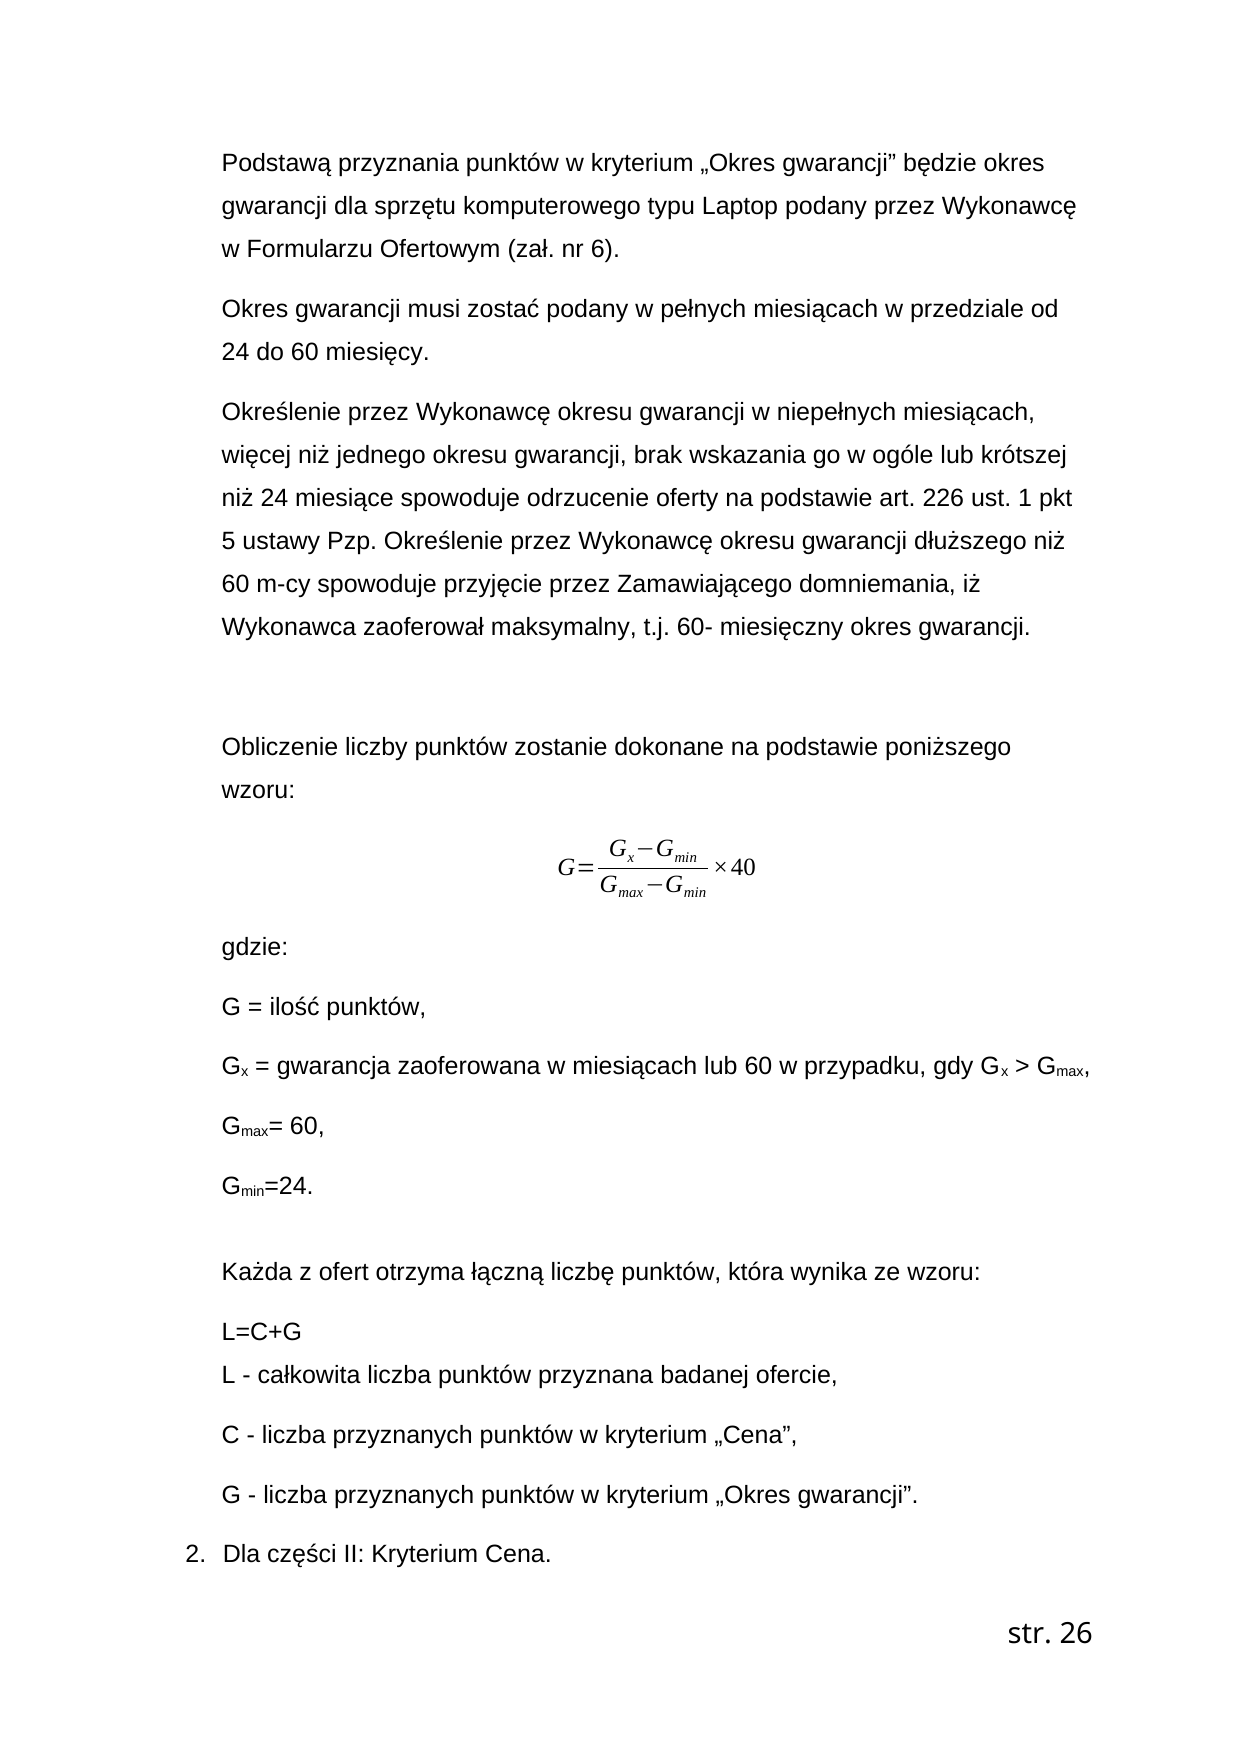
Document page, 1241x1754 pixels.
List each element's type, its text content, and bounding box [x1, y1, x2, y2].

text Okres gwarancji musi zostać podany w pełnych miesiącach w przedziale od 24 do 60 miesięcy. [221, 294, 1093, 366]
text Podstawą przyznania punktów w kryterium „Okres gwarancji” będzie okres gwarancji dla sprzętu komputerowego typu Laptop podany przez Wykonawcę w Formularzu Ofertowym (zał. nr 6). [221, 148, 1093, 263]
text G = ilość punktów, [221, 991, 1093, 1020]
text L=C+G L - całkowita liczba punktów przyznana badanej ofercie, [221, 1317, 1093, 1389]
text Gmax= 60, [221, 1111, 1093, 1140]
text C - liczba przyznanych punktów w kryterium „Cena”, [221, 1420, 1093, 1448]
text Obliczenie liczby punktów zostanie dokonane na podstawie poniższego wzoru: [221, 732, 1093, 804]
text G - liczba przyznanych punktów w kryterium „Okres gwarancji”. [221, 1479, 1093, 1508]
list Dla części II: Kryterium Cena. [185, 1539, 1093, 1568]
text gdzie: [221, 932, 1093, 960]
text Gx = gwarancja zaoferowana w miesiącach lub 60 w przypadku, gdy Gx > Gmax, [221, 1051, 1093, 1080]
text Określenie przez Wykonawcę okresu gwarancji w niepełnych miesiącach, więcej niż jednego okresu gwarancji, brak wskazania go w ogóle lub krótszej niż 24 miesiące spowoduje odrzucenie oferty na podstawie art. 226 ust. 1 pkt 5 ustawy Pzp. Określenie przez Wykonawcę okresu gwarancji dłuższego niż 60 m-cy spowoduje przyjęcie przez Zamawiającego domniemania, iż Wykonawca zaoferował maksymalny, t.j. 60- miesięczny okres gwarancji. [221, 397, 1093, 641]
text Gmin=24. Każda z ofert otrzyma łączną liczbę punktów, która wynika ze wzoru: [221, 1171, 1093, 1286]
